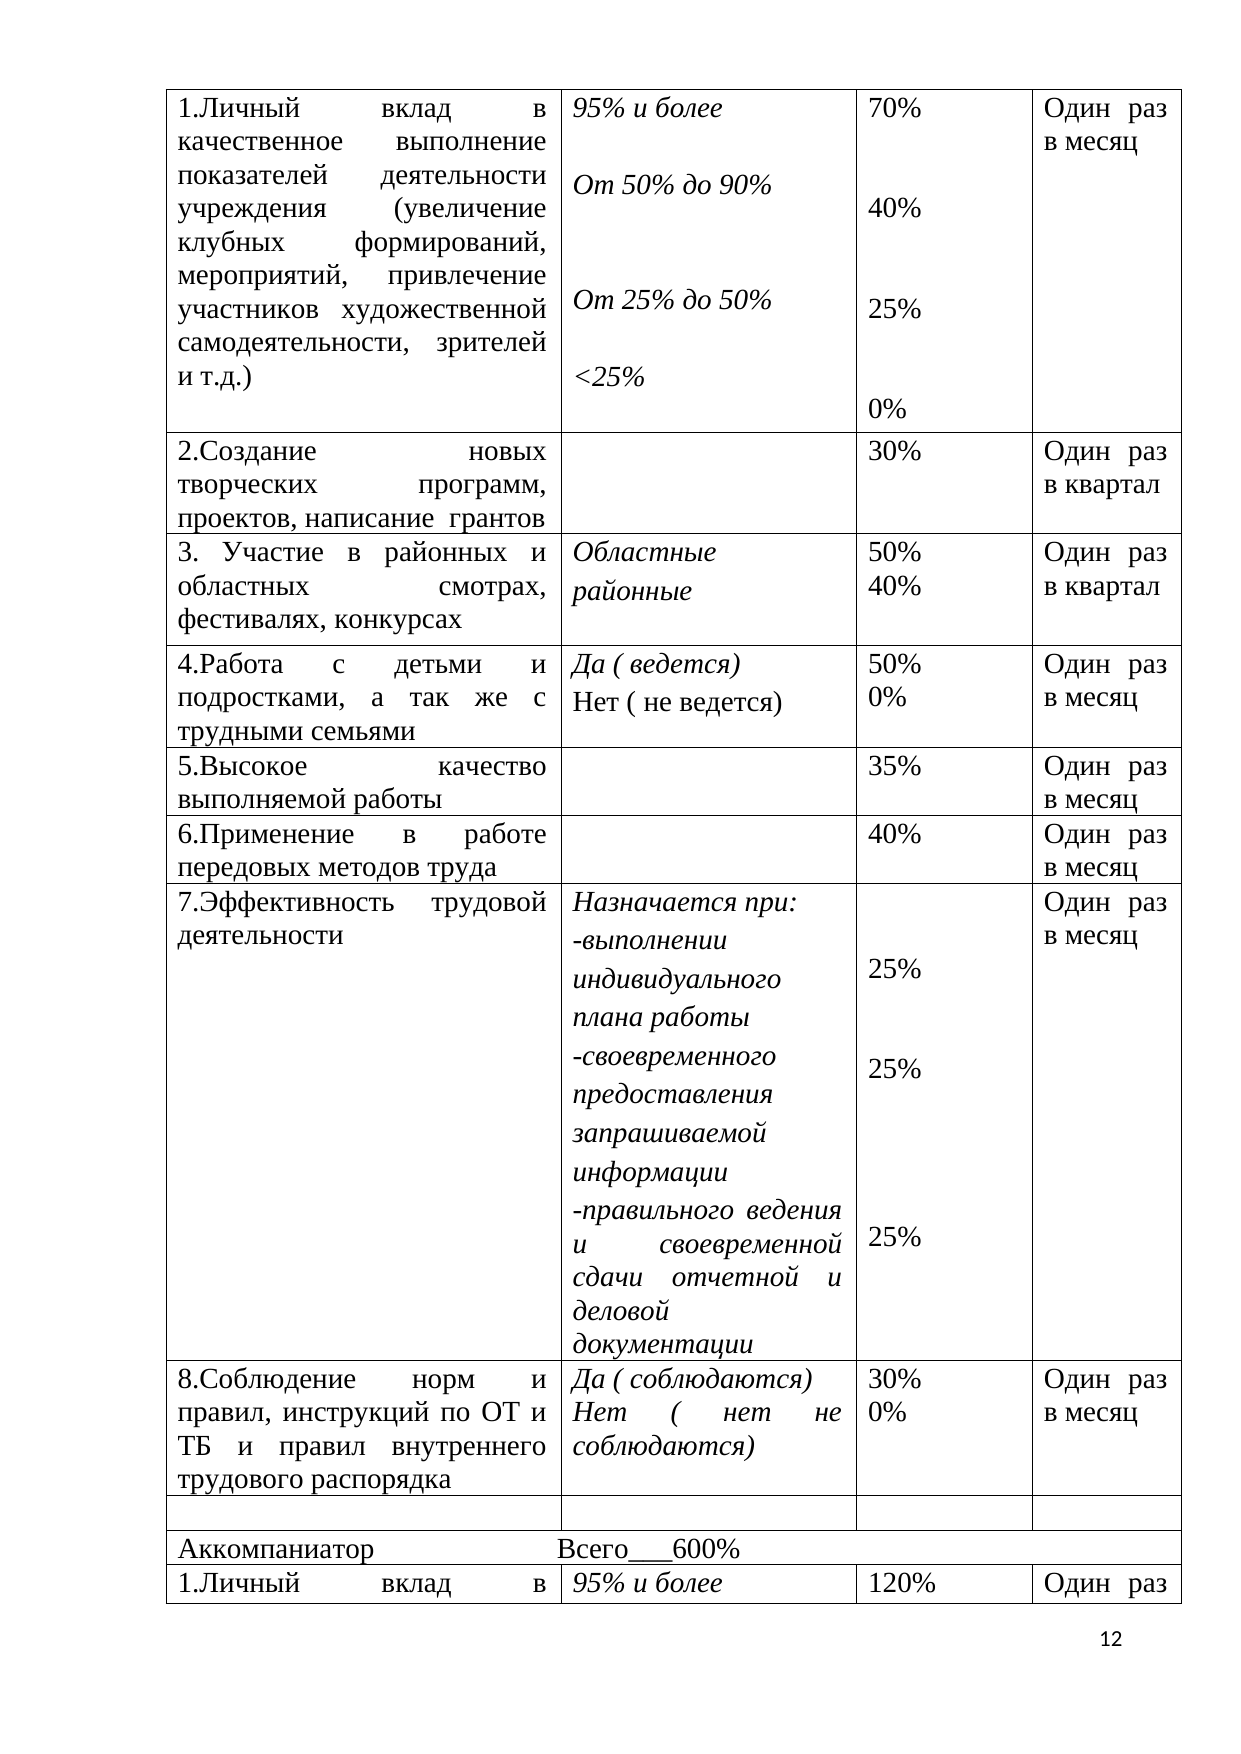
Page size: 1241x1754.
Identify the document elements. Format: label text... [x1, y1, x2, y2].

table_cell 70% 40% 25% 0% [857, 90, 1032, 432]
table_cell Один раз в квартал [1033, 433, 1181, 533]
table_cell [562, 433, 856, 533]
table_cell [1033, 1496, 1181, 1530]
table_cell 7.Эффективность трудовой деятельности [167, 884, 561, 1360]
table_cell 40% [857, 816, 1032, 883]
table_cell Один раз в квартал [1033, 1565, 1181, 1603]
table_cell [167, 1565, 561, 1603]
table_cell [562, 748, 856, 815]
table_cell 30% 0% [857, 1361, 1032, 1495]
table_cell 4.Работа с детьми и подростками, а так же с трудными семьями [167, 646, 561, 747]
table_cell 50% 0% [857, 646, 1032, 747]
table_cell Да ( ведется) Нет ( не ведется) [562, 646, 856, 747]
table_cell 25% 25% 25% [857, 884, 1032, 1360]
table_cell Один раз в месяц [1033, 646, 1181, 747]
table_cell Один раз в месяц [1033, 1361, 1181, 1495]
table_cell Назначается при: -выполнении индивидуального плана работы -своевременного предоставления запрашиваемой информации -правильного ведения и своевременной сдачи отчетной и деловой документации [562, 884, 856, 1360]
table_cell Один раз в месяц [1033, 90, 1181, 432]
table_cell [857, 1496, 1032, 1530]
table_cell 50% 40% [857, 534, 1032, 645]
table_cell [562, 1496, 856, 1530]
table_cell 35% [857, 748, 1032, 815]
table_cell [167, 1496, 561, 1530]
table_cell Да ( соблюдаются) Нет ( нет не соблюдаются) [562, 1361, 856, 1495]
table_cell Областные районные [562, 534, 856, 645]
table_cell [562, 1565, 856, 1603]
table_cell 95% и более От 50% до 90% От 25% до 50% <25% [562, 90, 856, 432]
table_cell 120% 70% 30% 15% [857, 1565, 1032, 1603]
table_cell 5.Высокое качество выполняемой работы [167, 748, 561, 815]
table_cell 8.Соблюдение норм и правил, инструкций по ОТ и ТБ и правил внутреннего трудового распорядка [167, 1361, 561, 1495]
table_cell Один раз в месяц [1033, 748, 1181, 815]
table_cell 3. Участие в районных и областных смотрах, фестивалях, конкурсах [167, 534, 561, 645]
table_cell 30% [857, 433, 1032, 533]
table_cell Один раз в месяц [1033, 884, 1181, 1360]
table_cell Один раз в квартал [1033, 534, 1181, 645]
table_cell 6.Применение в работе передовых методов труда [167, 816, 561, 883]
table_cell 2.Создание новых творческих программ, проектов, написание грантов [167, 433, 561, 533]
table_cell Аккомпаниатор Всего___600% [167, 1531, 1181, 1564]
table_cell [562, 816, 856, 883]
table_cell Один раз в месяц [1033, 816, 1181, 883]
